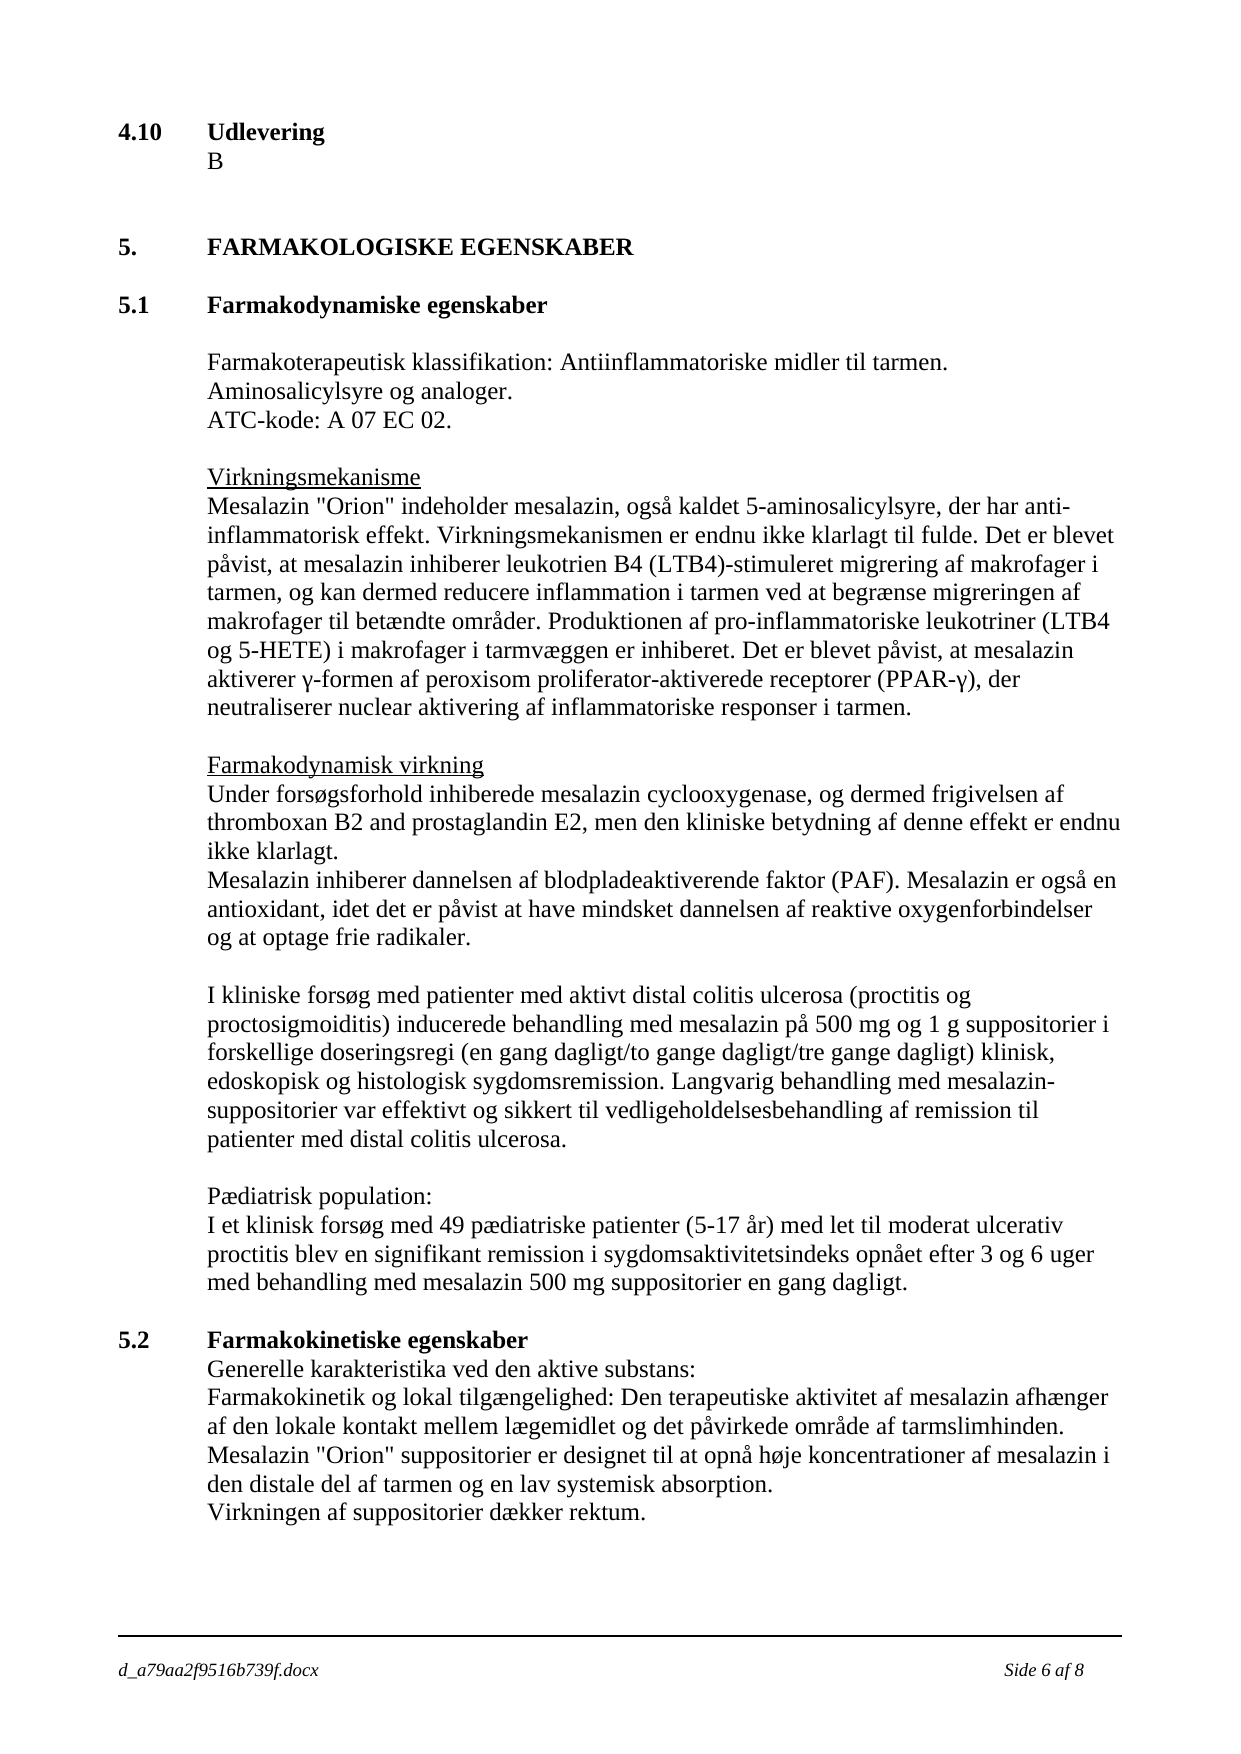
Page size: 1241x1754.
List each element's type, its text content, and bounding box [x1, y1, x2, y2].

text Farmakokinetik og lokal tilgængelighed: Den terapeutiske aktivitet af mesalazin afhænger af den lokale kontakt mellem lægemidlet og det påvirkede område af tarmslimhinden. [207, 1382, 1122, 1440]
text Virkningsmekanisme [207, 462, 1122, 491]
text Under forsøgsforhold inhiberede mesalazin cyclooxygenase, og dermed frigivelsen af thromboxan B2 and prostaglandin E2, men den kliniske betydning af denne effekt er endnu ikke klarlagt. [207, 779, 1122, 865]
text Generelle karakteristika ved den aktive substans: [207, 1354, 1122, 1382]
text 5. FARMAKOLOGISKE EGENSKABER [118, 232, 1122, 261]
text Farmakodynamisk virkning [207, 750, 1122, 779]
text 4.10 Udlevering [118, 117, 1122, 146]
text I kliniske forsøg med patienter med aktivt distal colitis ulcerosa (proctitis og proctosigmoiditis) inducerede behandling med mesalazin på 500 mg og 1 g suppositorier i forskellige doseringsregi (en gang dagligt/to gange dagligt/tre gange dagligt) klinisk, edoskopisk og histologisk sygdomsremission. Langvarig behandling med mesalazin-suppositorier var effektivt og sikkert til vedligeholdelsesbehandling af remission til patienter med distal colitis ulcerosa. [207, 980, 1122, 1152]
text ATC-kode: A 07 EC 02. [207, 405, 1122, 434]
text Mesalazin "Orion" indeholder mesalazin, også kaldet 5-aminosalicylsyre, der har anti-inflammatorisk effekt. Virkningsmekanismen er endnu ikke klarlagt til fulde. Det er blevet påvist, at mesalazin inhiberer leukotrien B4 (LTB4)-stimuleret migrering af makrofager i tarmen, og kan dermed reducere inflammation i tarmen ved at begrænse migreringen af makrofager til betændte områder. Produktionen af pro-inflammatoriske leukotriner (LTB4 og 5-HETE) i makrofager i tarmvæggen er inhiberet. Det er blevet påvist, at mesalazin aktiverer γ-formen af peroxisom proliferator-aktiverede receptorer (PPAR-γ), der neutraliserer nuclear aktivering af inflammatoriske responser i tarmen. [207, 491, 1122, 721]
text Mesalazin "Orion" suppositorier er designet til at opnå høje koncentrationer af mesalazin i den distale del af tarmen og en lav systemisk absorption. [207, 1440, 1122, 1497]
text I et klinisk forsøg med 49 pædiatriske patienter (5-17 år) med let til moderat ulcerativ proctitis blev en signifikant remission i sygdomsaktivitetsindeks opnået efter 3 og 6 uger med behandling med mesalazin 500 mg suppositorier en gang dagligt. [207, 1210, 1122, 1296]
text B [207, 146, 1122, 175]
text Farmakoterapeutisk klassifikation: Antiinflammatoriske midler til tarmen. Aminosalicylsyre og analoger. [207, 347, 1122, 405]
text Mesalazin inhiberer dannelsen af blodpladeaktiverende faktor (PAF). Mesalazin er også en antioxidant, idet det er påvist at have mindsket dannelsen af reaktive oxygenforbindelser og at optage frie radikaler. [207, 865, 1122, 951]
text Virkningen af suppositorier dækker rektum. [207, 1497, 1122, 1526]
text 5.2 Farmakokinetiske egenskaber [118, 1325, 1122, 1354]
text 5.1 Farmakodynamiske egenskaber [118, 290, 1122, 319]
text Pædiatrisk population: [207, 1181, 1122, 1210]
